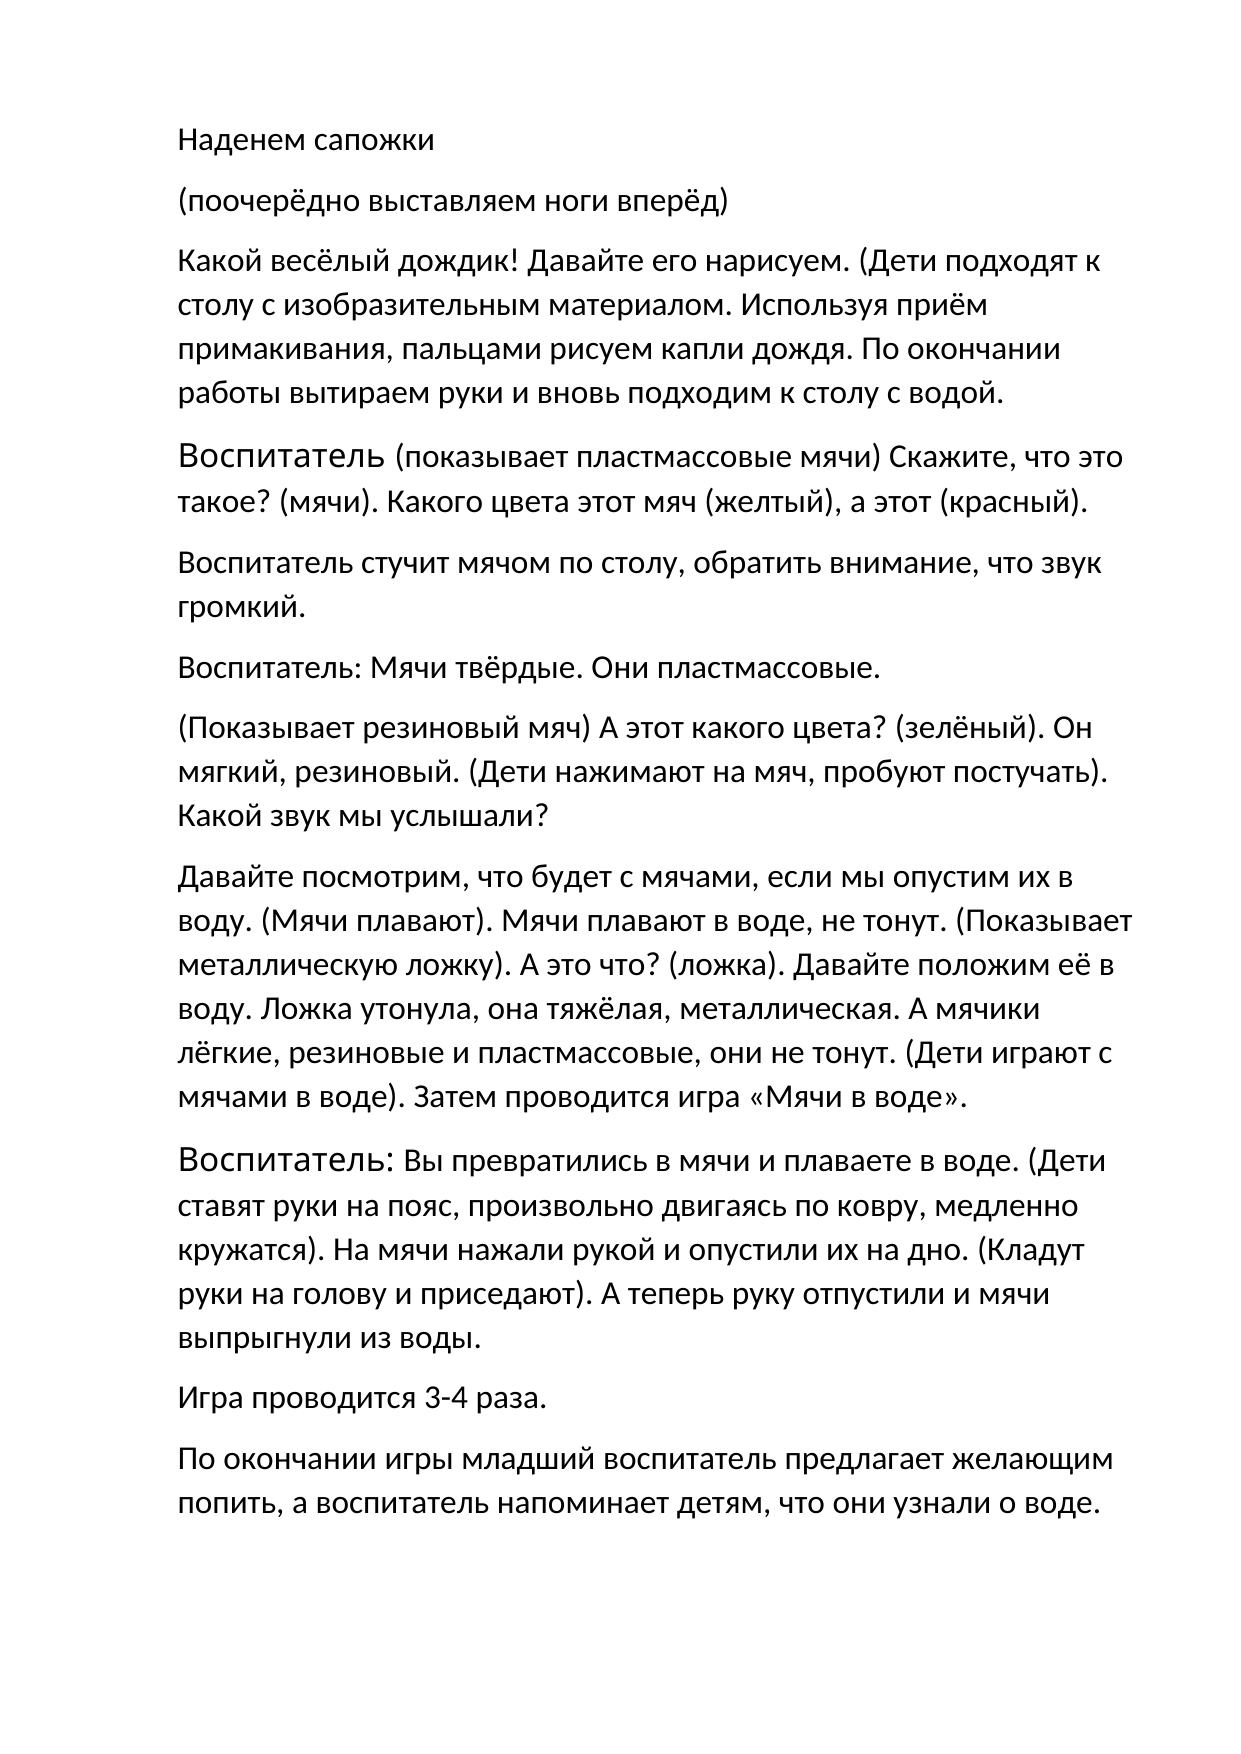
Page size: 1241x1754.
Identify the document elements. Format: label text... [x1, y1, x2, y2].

text Какой весёлый дождик! Давайте его нарисуем. (Дети подходят к столу с изобразительным материалом. Используя приём примакивания, пальцами рисуем капли дождя. По окончании работы вытираем руки и вновь подходим к столу с водой. [177, 239, 1152, 412]
text Наденем сапожки [177, 118, 1152, 159]
text Игра проводится 3-4 раза. [177, 1376, 1152, 1417]
text Воспитатель: Вы превратились в мячи и плаваете в воде. (Дети ставят руки на пояс, произвольно двигаясь по ковру, медленно кружатся). На мячи нажали рукой и опустили их на дно. (Кладут руки на голову и приседают). А теперь руку отпустили и мячи выпрыгнули из воды. [177, 1135, 1152, 1357]
text (Показывает резиновый мяч) А этот какого цвета? (зелёный). Он мягкий, резиновый. (Дети нажимают на мяч, пробуют постучать). Какой звук мы услышали? [177, 706, 1152, 835]
text По окончании игры младший воспитатель предлагает желающим попить, а воспитатель напоминает детям, что они узнали о воде. [177, 1437, 1152, 1522]
text Давайте посмотрим, что будет с мячами, если мы опустим их в воду. (Мячи плавают). Мячи плавают в воде, не тонут. (Показывает металлическую ложку). А это что? (ложка). Давайте положим её в воду. Ложка утонула, она тяжёлая, металлическая. А мячики лёгкие, резиновые и пластмассовые, они не тонут. (Дети играют с мячами в воде). Затем проводится игра «Мячи в воде». [177, 855, 1152, 1115]
text Воспитатель (показывает пластмассовые мячи) Скажите, что это такое? (мячи). Какого цвета этот мяч (желтый), а этот (красный). [177, 432, 1152, 521]
text (поочерёдно выставляем ноги вперёд) [177, 179, 1152, 219]
text Воспитатель: Мячи твёрдые. Они пластмассовые. [177, 646, 1152, 686]
text Воспитатель стучит мячом по столу, обратить внимание, что звук громкий. [177, 541, 1152, 626]
